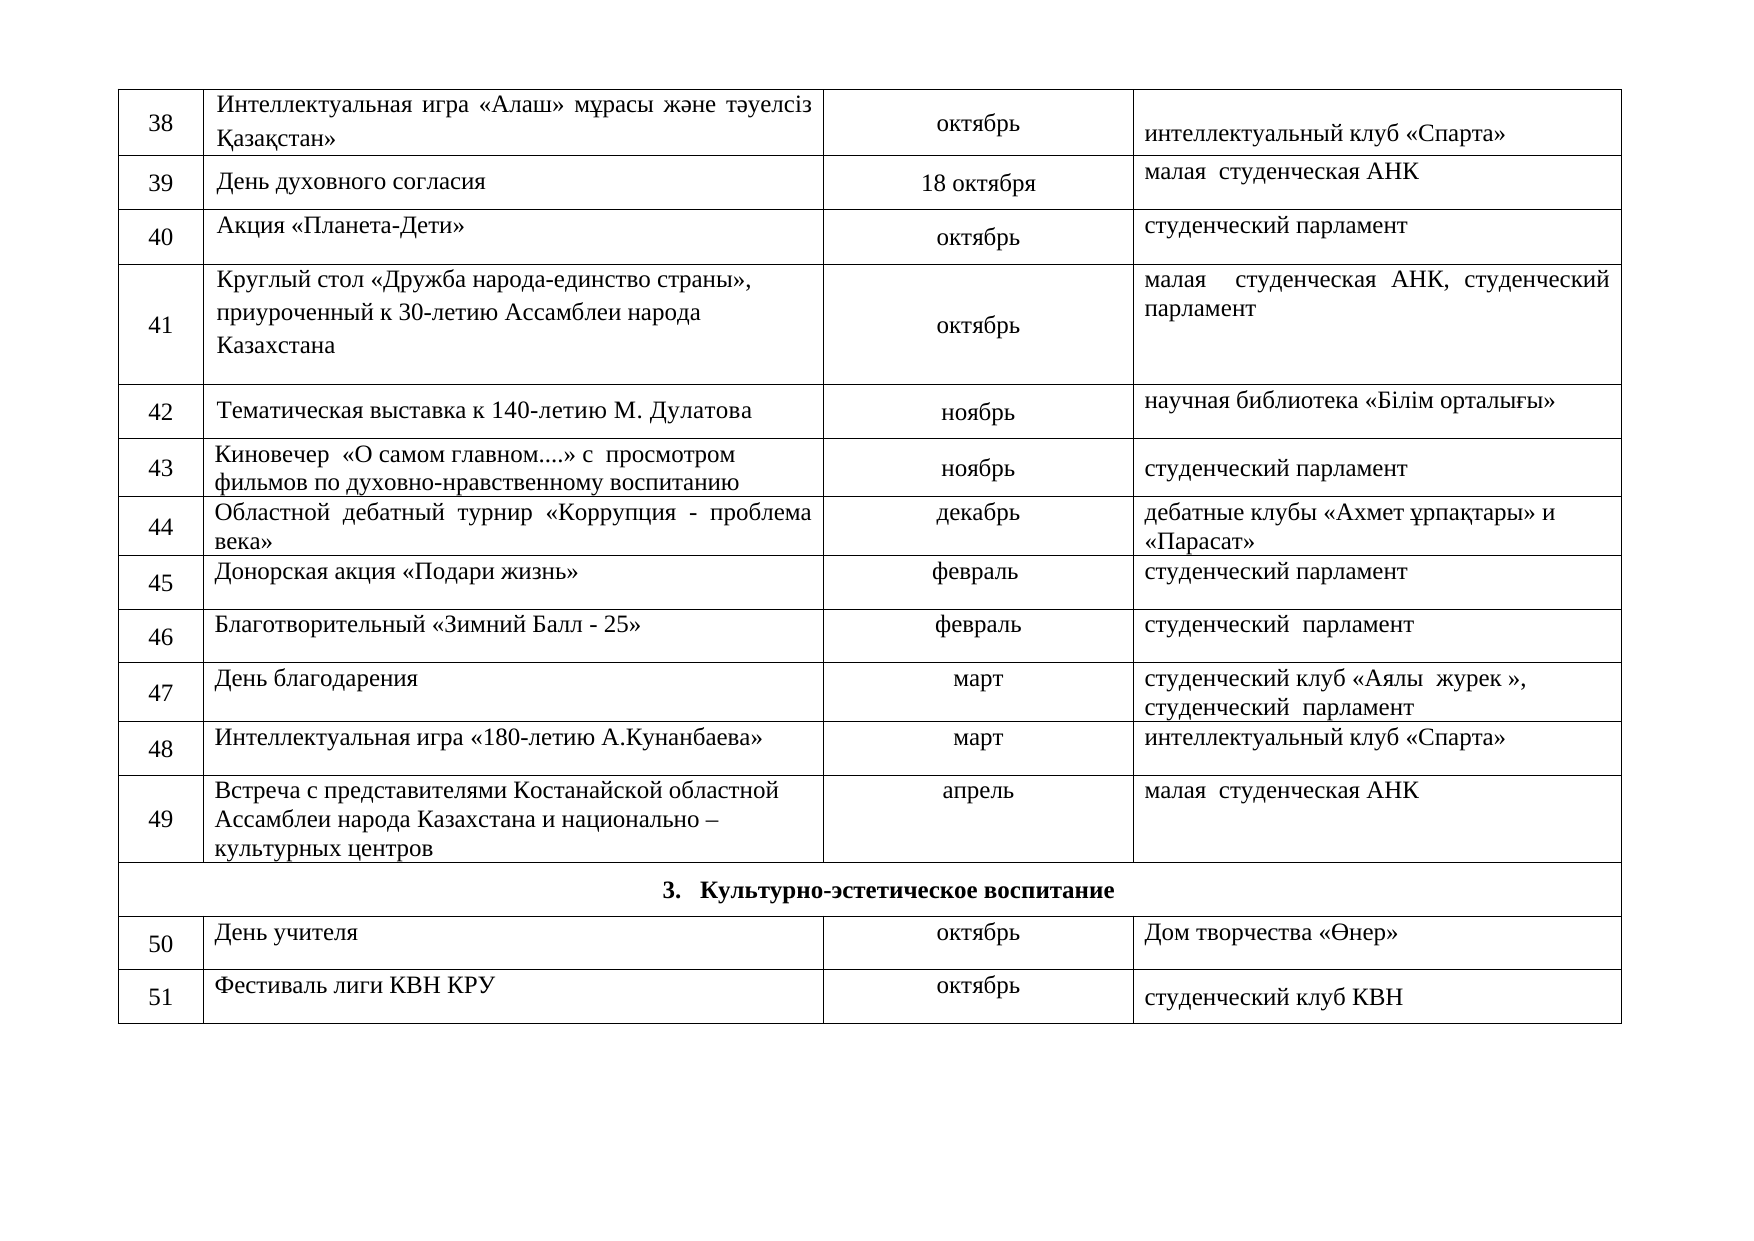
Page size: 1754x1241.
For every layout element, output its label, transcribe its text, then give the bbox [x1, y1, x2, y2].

table_cell 44 [119, 497, 203, 555]
table_cell День учителя [204, 917, 823, 969]
table_cell ноябрь [824, 385, 1133, 438]
table_cell октябрь [824, 265, 1133, 384]
table_cell февраль [824, 610, 1133, 662]
table_cell 49 [119, 776, 203, 862]
table_cell студенческий парламент [1134, 210, 1621, 263]
table_cell декабрь [824, 497, 1133, 555]
table_cell студенческий парламент [1134, 610, 1621, 662]
table_cell Тематическая выставка к 140-летию М. Дулатова [204, 385, 823, 438]
table_cell малая студенческая АНК [1134, 156, 1621, 209]
table_cell октябрь [824, 970, 1133, 1023]
table_cell 18 октября [824, 156, 1133, 209]
table_cell Акция «Планета-Дети» [204, 210, 823, 263]
table_cell Круглый стол «Дружба народа-единство страны», приуроченный к 30-летию Ассамблеи народа Казахстана [204, 265, 823, 384]
table_cell Дом творчества «Өнер» [1134, 917, 1621, 969]
table_cell студенческий клуб КВН [1134, 970, 1621, 1023]
table_cell Встреча с представителями Костанайской областной Ассамблеи народа Казахстана и национально – культурных центров [204, 776, 823, 862]
table_cell дебатные клубы «Ахмет ұрпақтары» и «Парасат» [1134, 497, 1621, 555]
table_cell март [824, 663, 1133, 721]
table_cell октябрь [824, 90, 1133, 155]
table_cell 50 [119, 917, 203, 969]
table_cell студенческий парламент [1134, 556, 1621, 608]
table_cell 42 [119, 385, 203, 438]
table_cell апрель [824, 776, 1133, 862]
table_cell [1134, 90, 1621, 155]
table_cell ноябрь [824, 439, 1133, 496]
table_cell октябрь [824, 210, 1133, 263]
table_cell 48 [119, 722, 203, 774]
table_cell Донорская акция «Подари жизнь» [204, 556, 823, 608]
table_cell интеллектуальный клуб «Спарта» [1134, 722, 1621, 774]
table_cell малая студенческая АНК [1134, 776, 1621, 862]
table_cell Фестиваль лиги КВН КРУ [204, 970, 823, 1023]
table_cell Благотворительный «Зимний Балл - 25» [204, 610, 823, 662]
table_cell Культурно-эстетическое воспитание [119, 863, 1621, 916]
table_cell 45 [119, 556, 203, 608]
table_cell 47 [119, 663, 203, 721]
table_cell март [824, 722, 1133, 774]
table_cell Областной дебатный турнир «Коррупция - проблема века» [204, 497, 823, 555]
table_cell октябрь [824, 917, 1133, 969]
table_cell 39 [119, 156, 203, 209]
table_cell студенческий парламент [1134, 439, 1621, 496]
table_cell Киновечер «О самом главном....» с просмотром фильмов по духовно-нравственному воспитанию [204, 439, 823, 496]
table_cell Интеллектуальная игра «Алаш» мұрасы және тәуелсіз Қазақстан» [204, 90, 823, 155]
table_cell 51 [119, 970, 203, 1023]
table_cell научная библиотека «Білім орталығы» [1134, 385, 1621, 438]
table_cell студенческий клуб «Аялы журек », студенческий парламент [1134, 663, 1621, 721]
table_cell малая студенческая АНК, студенческий парламент [1134, 265, 1621, 384]
table_cell 40 [119, 210, 203, 263]
table_cell 46 [119, 610, 203, 662]
table_cell 38 [119, 90, 203, 155]
table_cell 41 [119, 265, 203, 384]
table_cell февраль [824, 556, 1133, 608]
table_cell День духовного согласия [204, 156, 823, 209]
table_cell День благодарения [204, 663, 823, 721]
table_cell Интеллектуальная игра «180-летию А.Кунанбаева» [204, 722, 823, 774]
table_cell 43 [119, 439, 203, 496]
